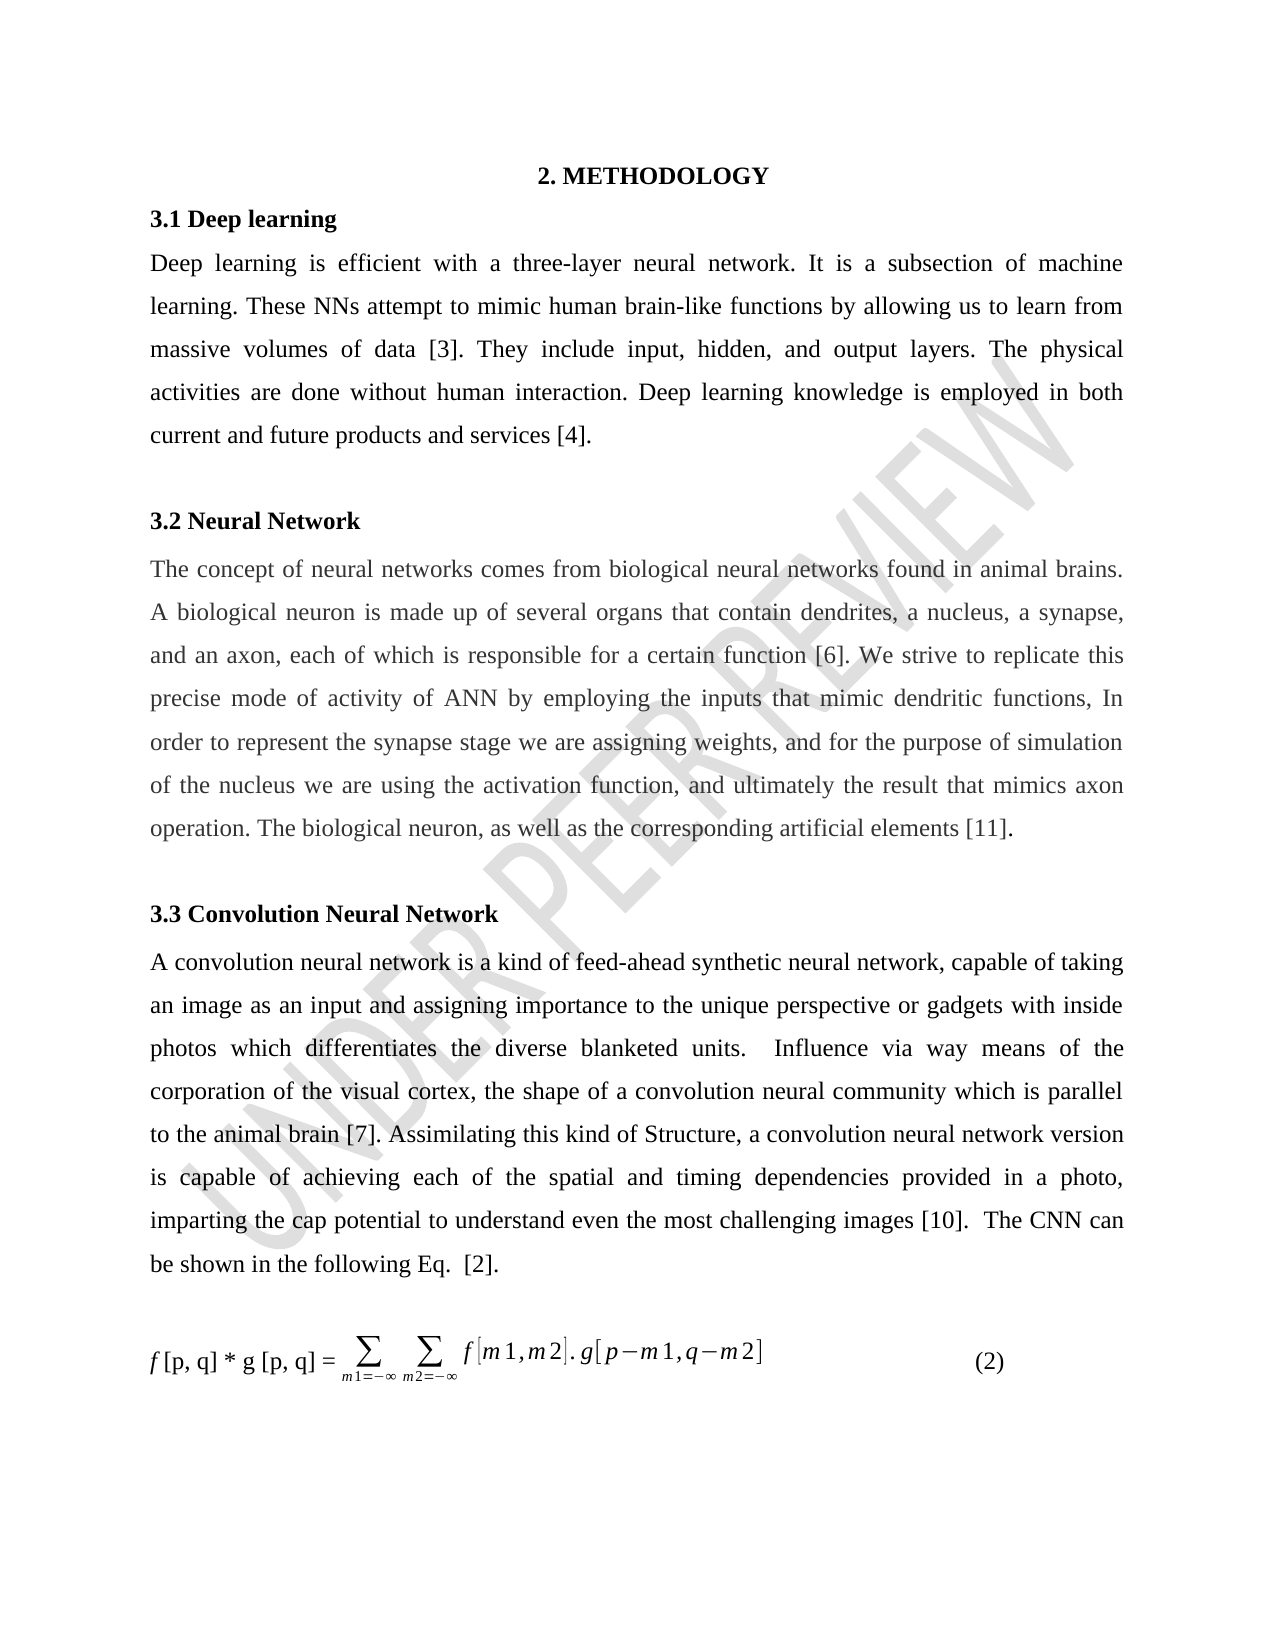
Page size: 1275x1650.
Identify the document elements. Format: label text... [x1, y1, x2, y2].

text 3.1 Deep learning [150, 204, 1125, 233]
text The concept of neural networks comes from biological neural networks found in animal brains. A biological neuron is made up of several organs that contain dendrites, a nucleus, a synapse, and an axon, each of which is responsible for a certain function [6]. We strive to replicate this precise mode of activity of ANN by employing the inputs that mimic dendritic functions, In order to represent the synapse stage we are assigning weights, and for the purpose of simulation of the nucleus we are using the activation function, and ultimately the result that mimics axon operation. The biological neuron, as well as the corresponding artificial elements [11]. [150, 554, 1125, 842]
text f [p, q] * g [p, q] = (2) [150, 1335, 1125, 1386]
text A convolution neural network is a kind of feed-ahead synthetic neural network, capable of taking an image as an input and assigning importance to the unique perspective or gadgets with inside photos which differentiates the diverse blanketed units. Influence via way means of the corporation of the visual cortex, the shape of a convolution neural community which is parallel to the animal brain [7]. Assimilating this kind of Structure, a convolution neural network version is capable of achieving each of the spatial and timing dependencies provided in a photo, imparting the cap potential to understand even the most challenging images [10]. The CNN can be shown in the following Eq. [2]. [150, 947, 1125, 1277]
text 3.2 Neural Network [150, 506, 1125, 535]
text 3.3 Convolution Neural Network [150, 899, 1125, 928]
list 2. METHODOLOGY [262, 161, 1125, 190]
text Deep learning is efficient with a three-layer neural network. It is a subsection of machine learning. These NNs attempt to mimic human brain-like functions by allowing us to learn from massive volumes of data [3]. They include input, hidden, and output layers. The physical activities are done without human interaction. Deep learning knowledge is employed in both current and future products and services [4]. [150, 248, 1125, 449]
